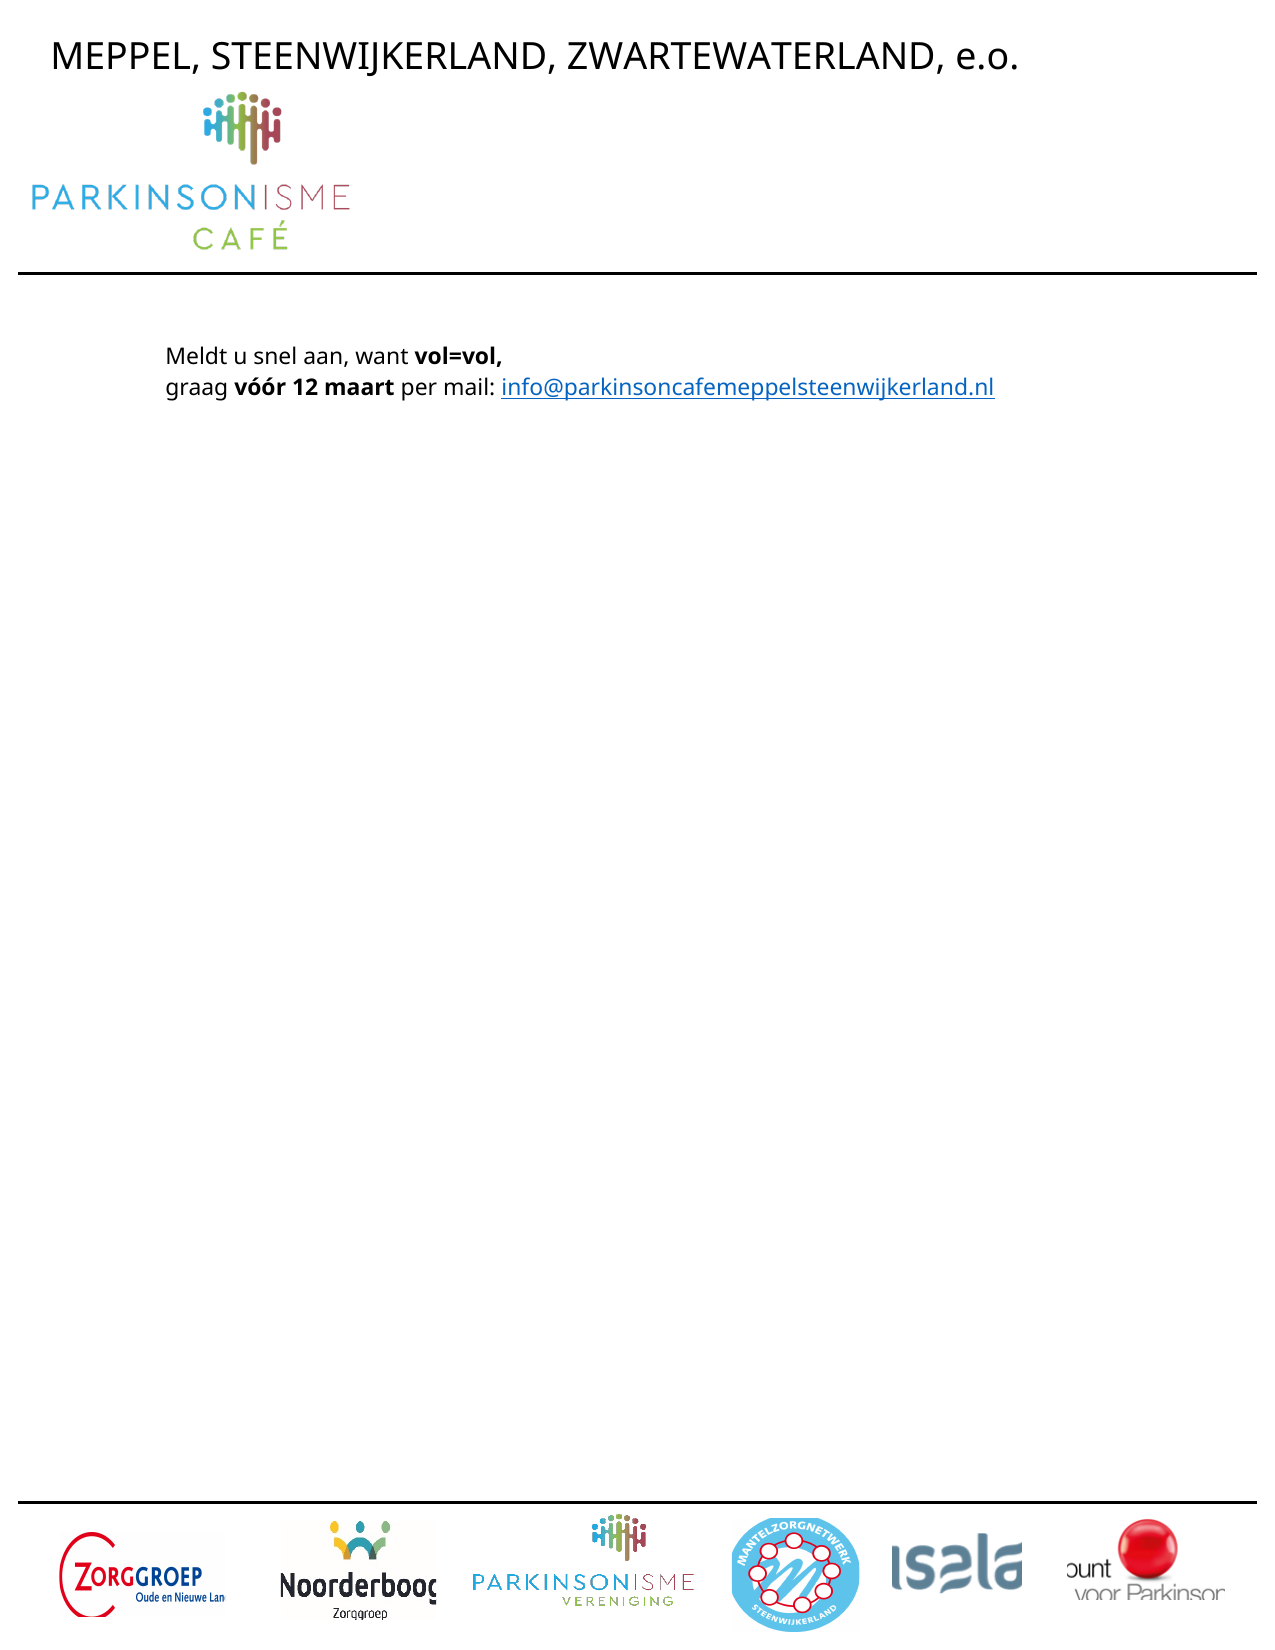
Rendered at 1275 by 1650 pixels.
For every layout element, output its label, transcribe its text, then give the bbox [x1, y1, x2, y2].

picture [279, 1521, 437, 1619]
picture [468, 1506, 700, 1614]
picture [890, 1533, 1022, 1593]
picture [731, 1518, 860, 1632]
picture [1065, 1517, 1225, 1599]
text Meldt u snel aan, want vol=vol, [165, 340, 1257, 371]
text graag vóór 12 maart per mail: info@parkinsoncafemeppelsteenwijkerland.nl [165, 371, 1257, 402]
picture [59, 1532, 225, 1617]
picture [17, 84, 365, 258]
